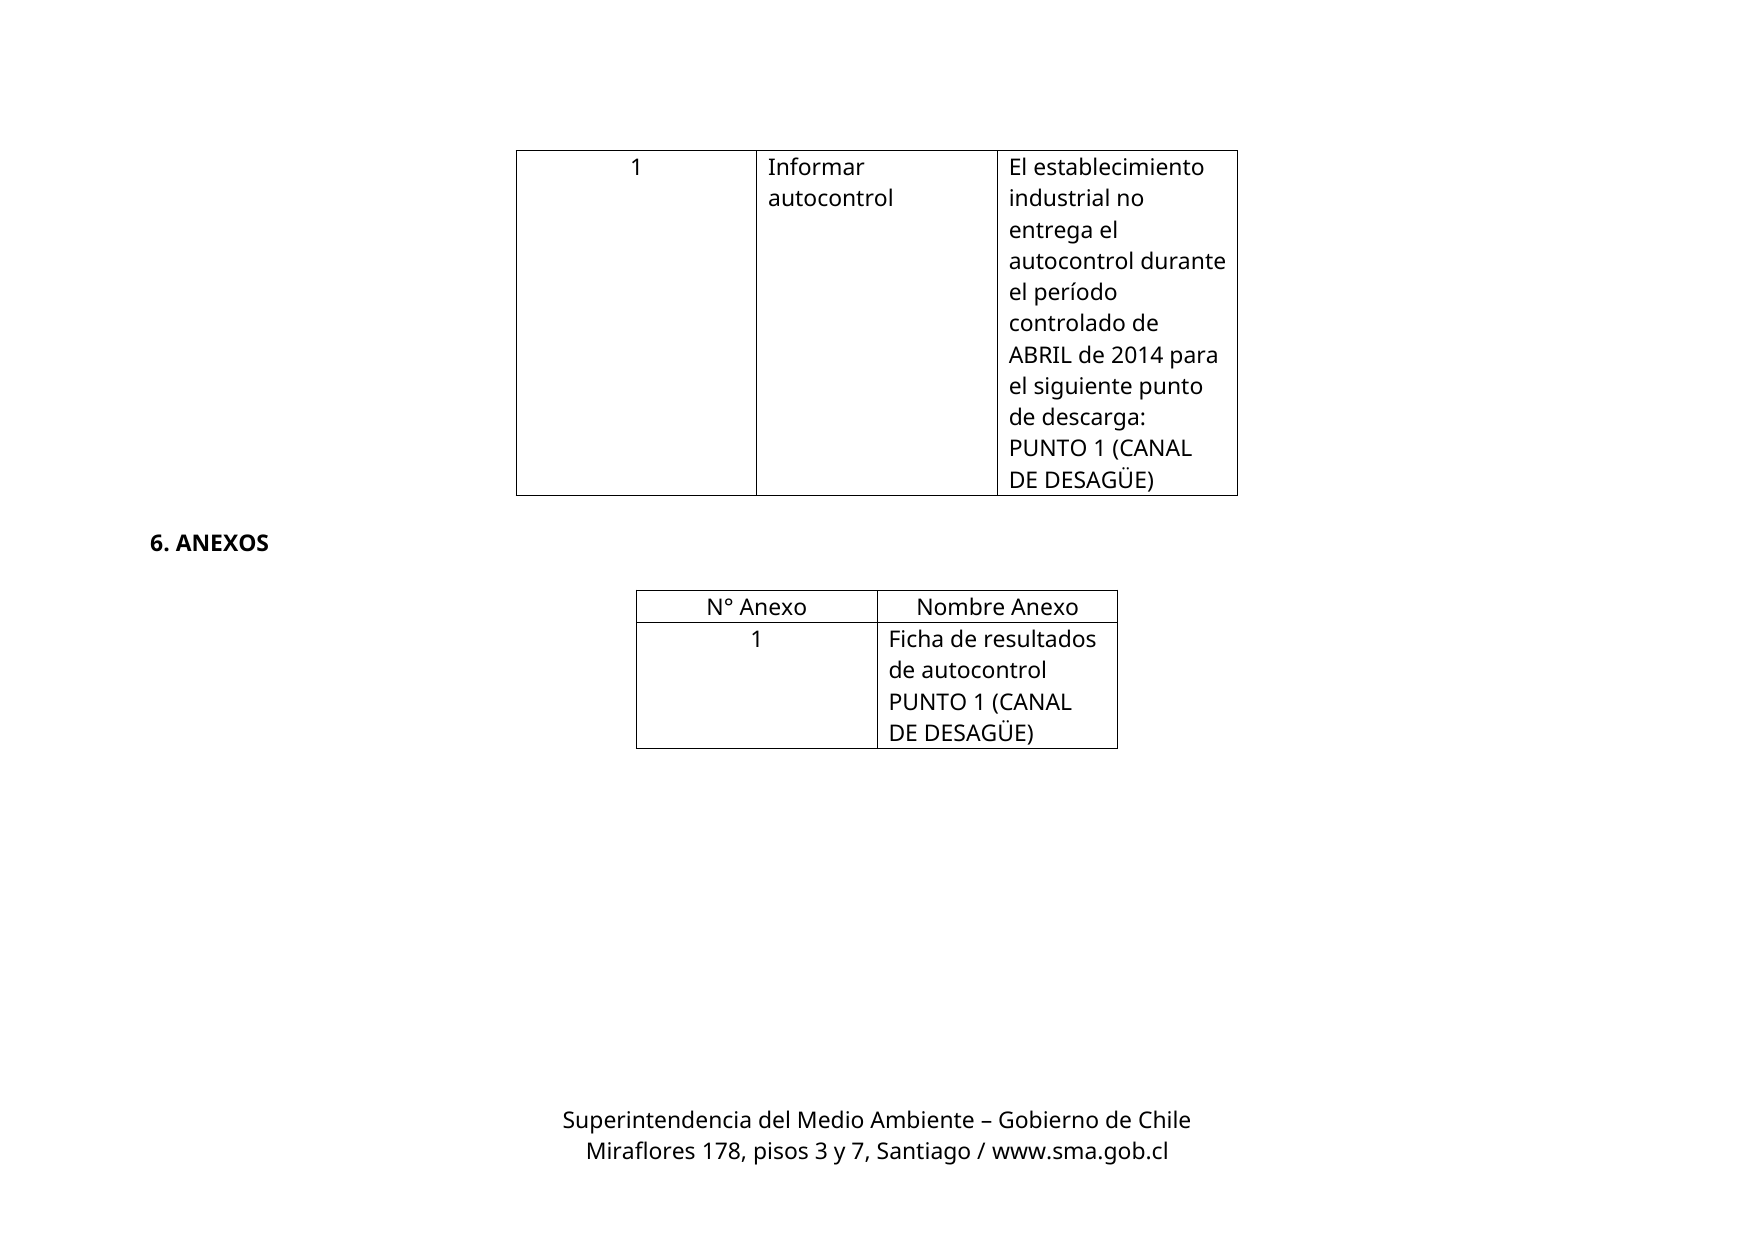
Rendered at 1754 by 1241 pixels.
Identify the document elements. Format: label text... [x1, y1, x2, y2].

text 6. ANEXOS [150, 496, 1604, 558]
table_cell El establecimiento industrial no entrega el autocontrol durante el período controlado de ABRIL de 2014 para el siguiente punto de descarga: PUNTO 1 (CANAL DE DESAGÜE) [998, 151, 1237, 495]
table_cell 1 [637, 623, 877, 748]
table_header N° Anexo [637, 591, 877, 622]
table_cell 1 [517, 151, 756, 495]
table_header Nombre Anexo [878, 591, 1117, 622]
table_cell Ficha de resultados de autocontrol PUNTO 1 (CANAL DE DESAGÜE) [878, 623, 1117, 748]
table_cell Informar autocontrol [757, 151, 997, 495]
